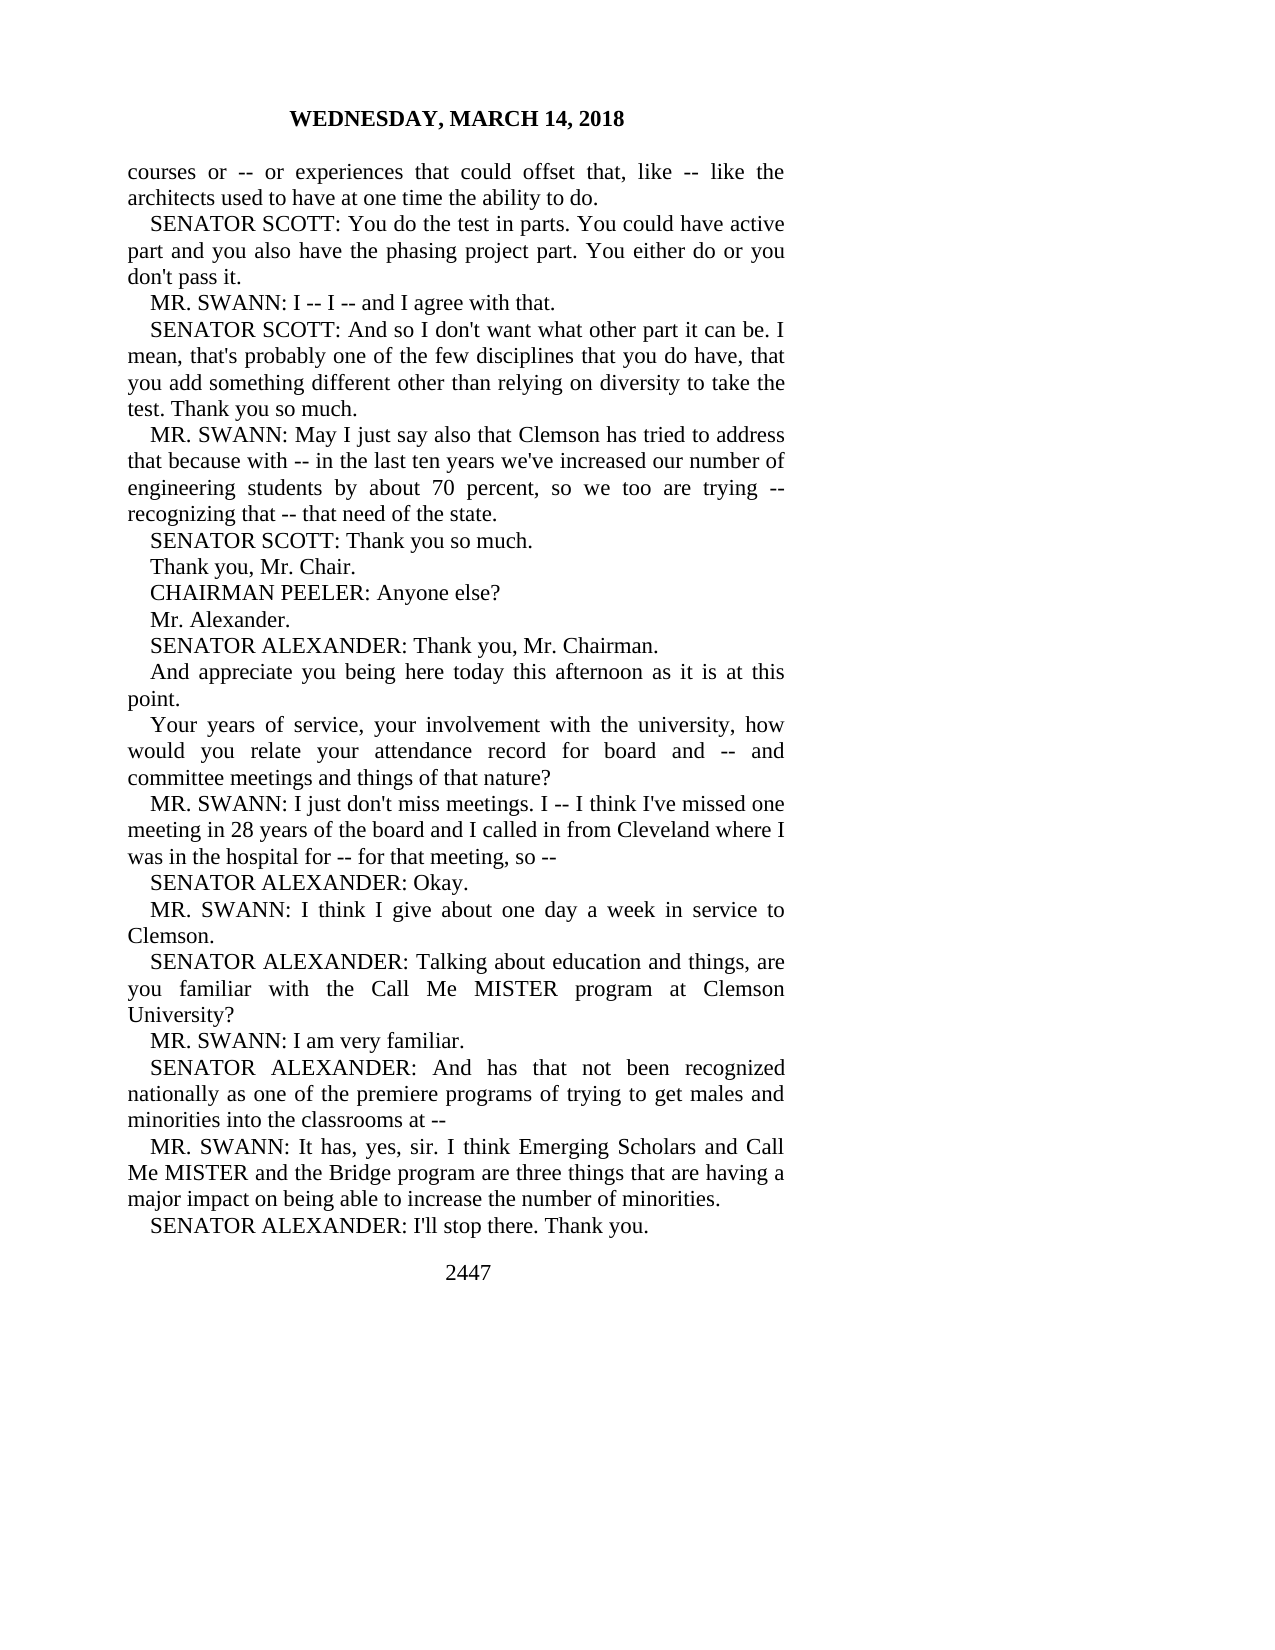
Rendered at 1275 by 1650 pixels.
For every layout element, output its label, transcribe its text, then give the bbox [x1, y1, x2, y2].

text SENATOR SCOTT: You do the test in parts. You could have active part and you also have the phasing project part. You either do or you don't pass it. [127, 210, 786, 289]
text SENATOR ALEXANDER: I'll stop there. Thank you. [127, 1212, 786, 1238]
text And appreciate you being here today this afternoon as it is at this point. [127, 658, 786, 711]
text SENATOR ALEXANDER: And has that not been recognized nationally as one of the premiere programs of trying to get males and minorities into the classrooms at -- [127, 1054, 786, 1133]
text Your years of service, your involvement with the university, how would you relate your attendance record for board and -- and committee meetings and things of that nature? [127, 711, 786, 790]
text MR. SWANN: I -- I -- and I agree with that. [127, 289, 786, 316]
text Thank you, Mr. Chair. [127, 553, 786, 579]
text MR. SWANN: It has, yes, sir. I think Emerging Scholars and Call Me MISTER and the Bridge program are three things that are having a major impact on being able to increase the number of minorities. [127, 1133, 786, 1212]
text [127, 158, 786, 210]
text MR. SWANN: May I just say also that Clemson has tried to address that because with -- in the last ten years we've increased our number of engineering students by about 70 percent, so we too are trying -- recognizing that -- that need of the state. [127, 421, 786, 527]
text Mr. Alexander. [127, 606, 786, 632]
text MR. SWANN: I think I give about one day a week in service to Clemson. [127, 896, 786, 948]
text SENATOR SCOTT: And so I don't want what other part it can be. I mean, that's probably one of the few disciplines that you do have, that you add something different other than relying on diversity to take the test. Thank you so much. [127, 316, 786, 421]
text SENATOR ALEXANDER: Thank you, Mr. Chairman. [127, 632, 786, 658]
text MR. SWANN: I am very familiar. [127, 1027, 786, 1054]
text SENATOR ALEXANDER: Okay. [127, 869, 786, 896]
text CHAIRMAN PEELER: Anyone else? [127, 579, 786, 606]
text MR. SWANN: I just don't miss meetings. I -- I think I've missed one meeting in 28 years of the board and I called in from Cleveland where I was in the hospital for -- for that meeting, so -- [127, 790, 786, 869]
text SENATOR ALEXANDER: Talking about education and things, are you familiar with the Call Me MISTER program at Clemson University? [127, 948, 786, 1027]
text SENATOR SCOTT: Thank you so much. [127, 527, 786, 553]
